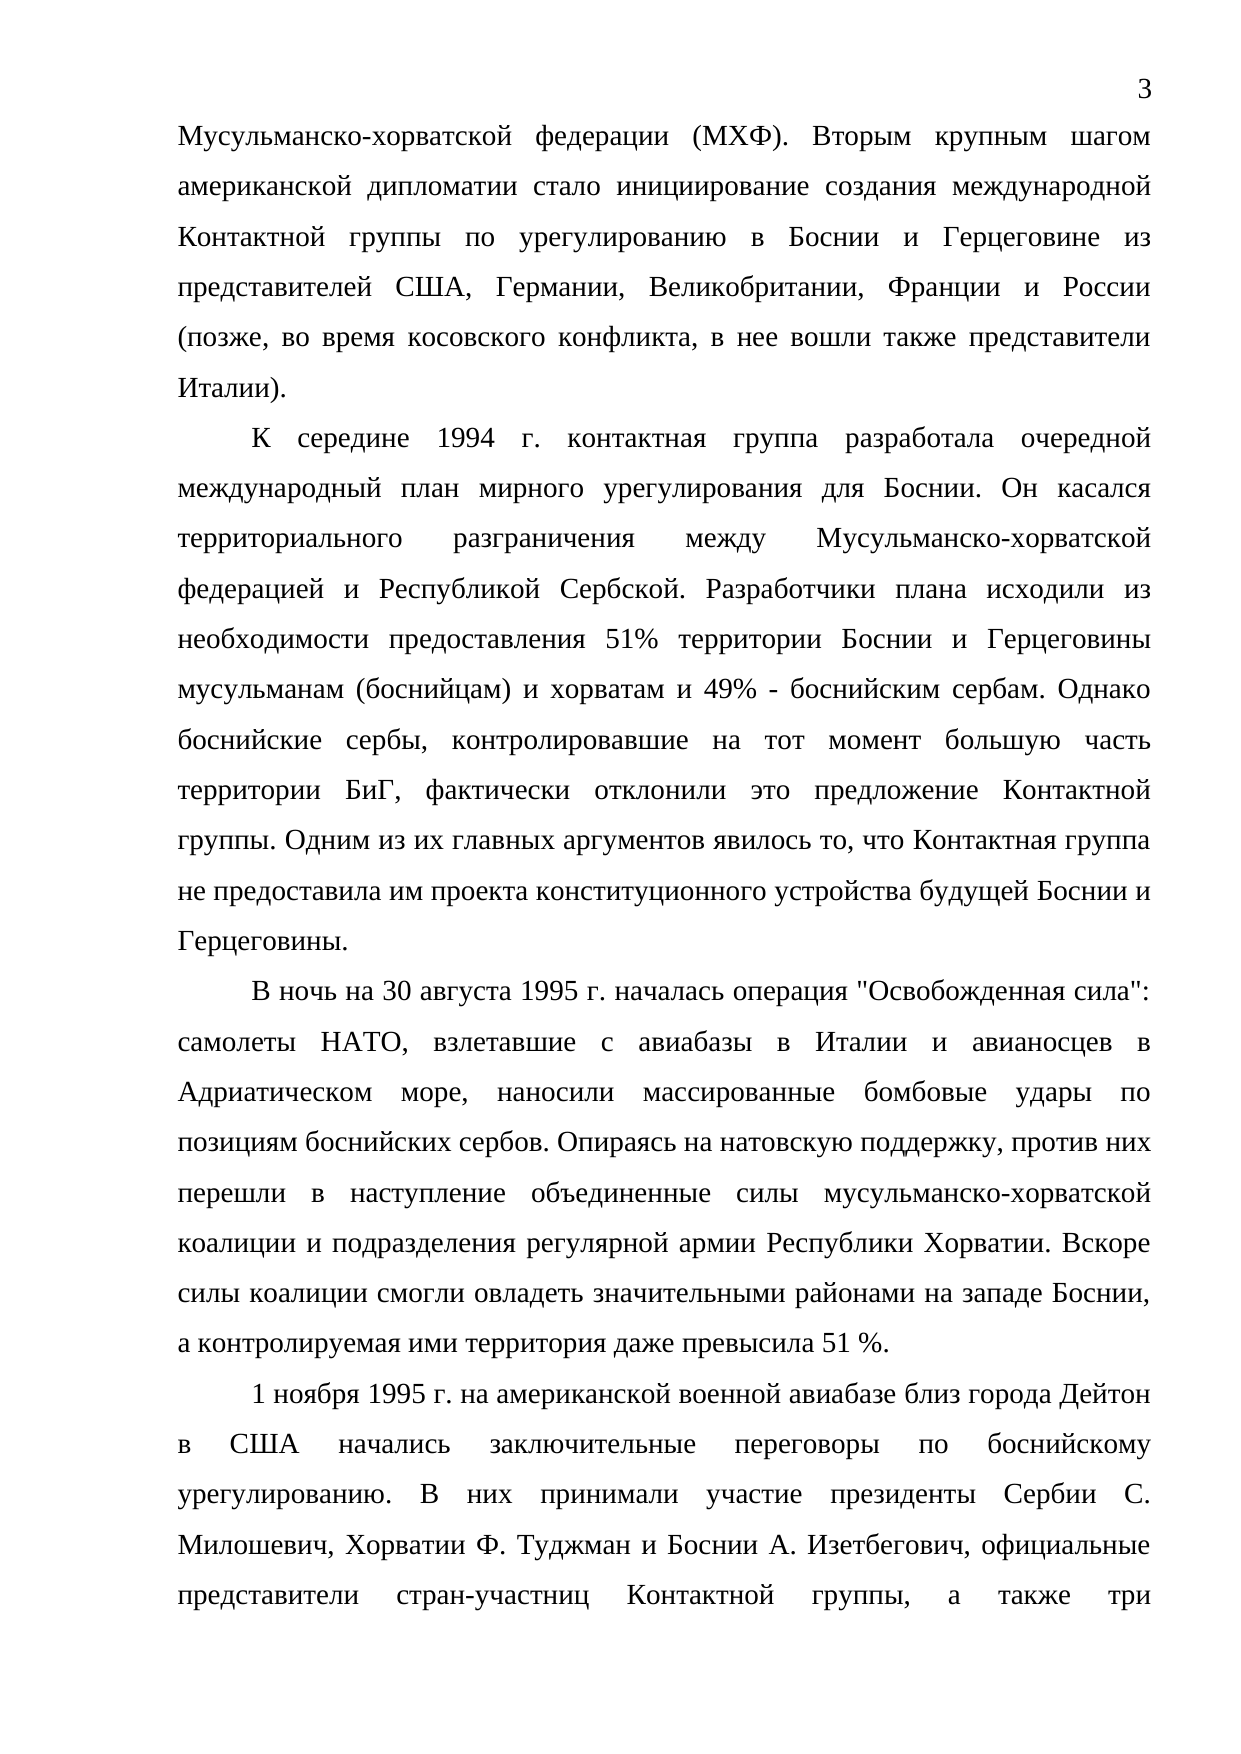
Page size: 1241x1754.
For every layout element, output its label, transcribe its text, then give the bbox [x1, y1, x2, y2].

text К середине . контактная группа разработала очередной международный план мирного урегулирования для Боснии. Он касался территориального разграничения между Мусульманско-хорватской федерацией и Республикой Сербской. Разработчики плана исходили из необходимости предоставления 51% территории Боснии и Герцеговины мусульманам (боснийцам) и хорватам и 49% - боснийским сербам. Однако боснийские сербы, контролировавшие на тот момент большую часть территории БиГ, фактически отклонили это предложение Контактной группы. Одним из их главных аргументов явилось то, что Контактная группа не предоставила им проекта конституционного устройства будущей Боснии и Герцеговины. [177, 420, 1152, 957]
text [177, 1376, 1152, 1611]
text В ночь на 30 августа . началась операция "Освобожденная сила": самолеты НАТО, взлетавшие с авиабазы в Италии и авианосцев в Адриатическом море, наносили массированные бомбовые удары по позициям боснийских сербов. Опираясь на натовскую поддержку, против них перешли в наступление объединенные силы мусульманско-хорватской коалиции и подразделения регулярной армии Республики Хорватии. Вскоре силы коалиции смогли овладеть значительными районами на западе Боснии, а контролируемая ими территория даже превысила 51 %. [177, 973, 1152, 1359]
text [177, 118, 1152, 403]
